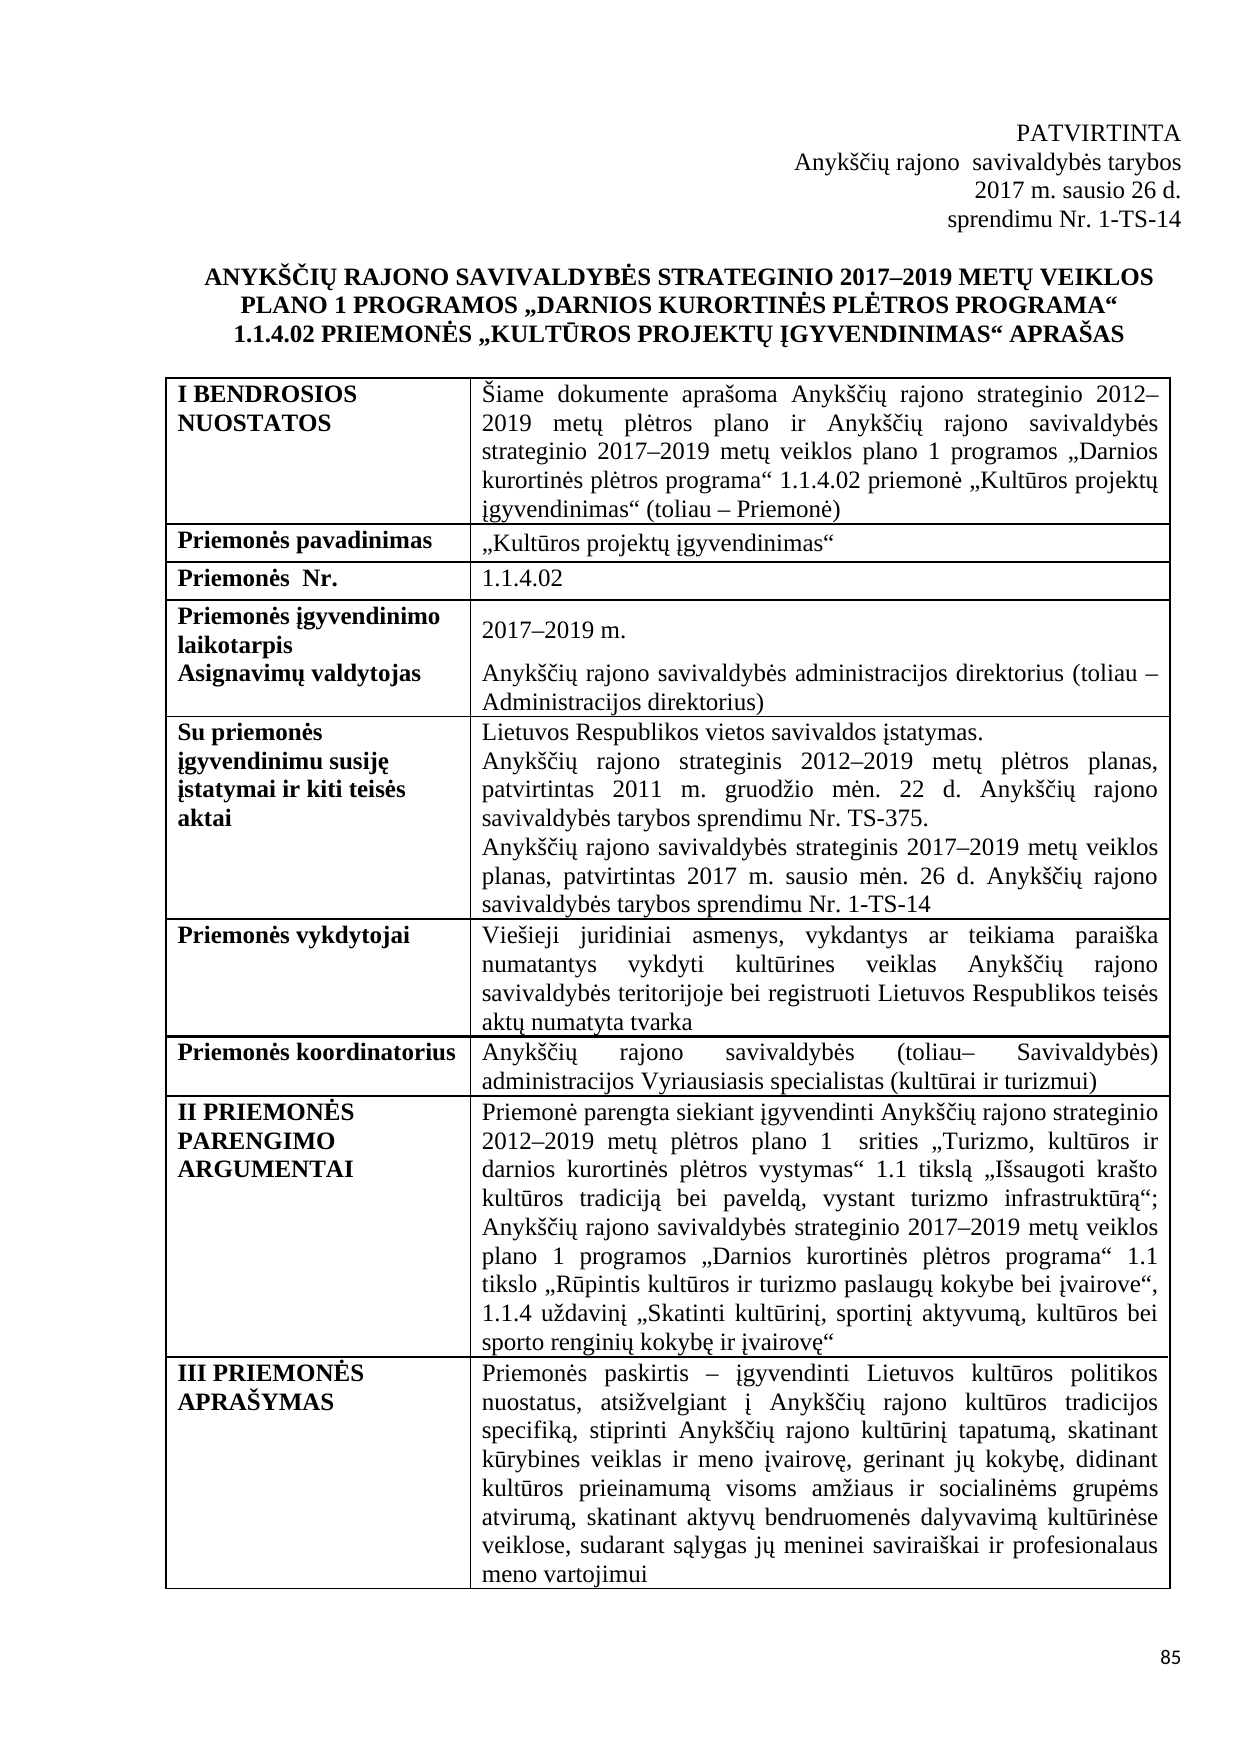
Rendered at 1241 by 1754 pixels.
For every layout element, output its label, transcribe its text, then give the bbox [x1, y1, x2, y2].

text 2017 m. sausio 26 d. [177, 176, 1181, 204]
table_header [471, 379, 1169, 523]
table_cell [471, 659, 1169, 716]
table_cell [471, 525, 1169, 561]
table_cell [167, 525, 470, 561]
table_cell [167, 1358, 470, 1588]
text ANYKŠČIŲ RAJONO SAVIVALDYBĖS STRATEGINIO 2017–2019 METŲ VEIKLOS PLANO 1 PROGRAMOS „DARNIOS KURORTINĖS PLĖTROS PROGRAMA“ 1.1.4.02 PRIEMONĖS „KULTŪROS PROJEKTŲ ĮGYVENDINIMAS“ APRAŠAS [177, 262, 1181, 348]
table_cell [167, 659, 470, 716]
text Anykščių rajono savivaldybės tarybos [327, 147, 1181, 176]
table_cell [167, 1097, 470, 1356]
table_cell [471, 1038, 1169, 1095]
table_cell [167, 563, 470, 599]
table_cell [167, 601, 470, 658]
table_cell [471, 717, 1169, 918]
text PATVIRTINTA [327, 118, 1181, 147]
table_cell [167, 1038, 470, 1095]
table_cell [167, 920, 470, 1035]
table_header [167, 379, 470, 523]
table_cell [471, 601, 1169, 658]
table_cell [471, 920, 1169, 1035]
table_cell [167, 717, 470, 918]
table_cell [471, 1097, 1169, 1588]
text sprendimu Nr. 1-TS-14 [177, 204, 1181, 233]
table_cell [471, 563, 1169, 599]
